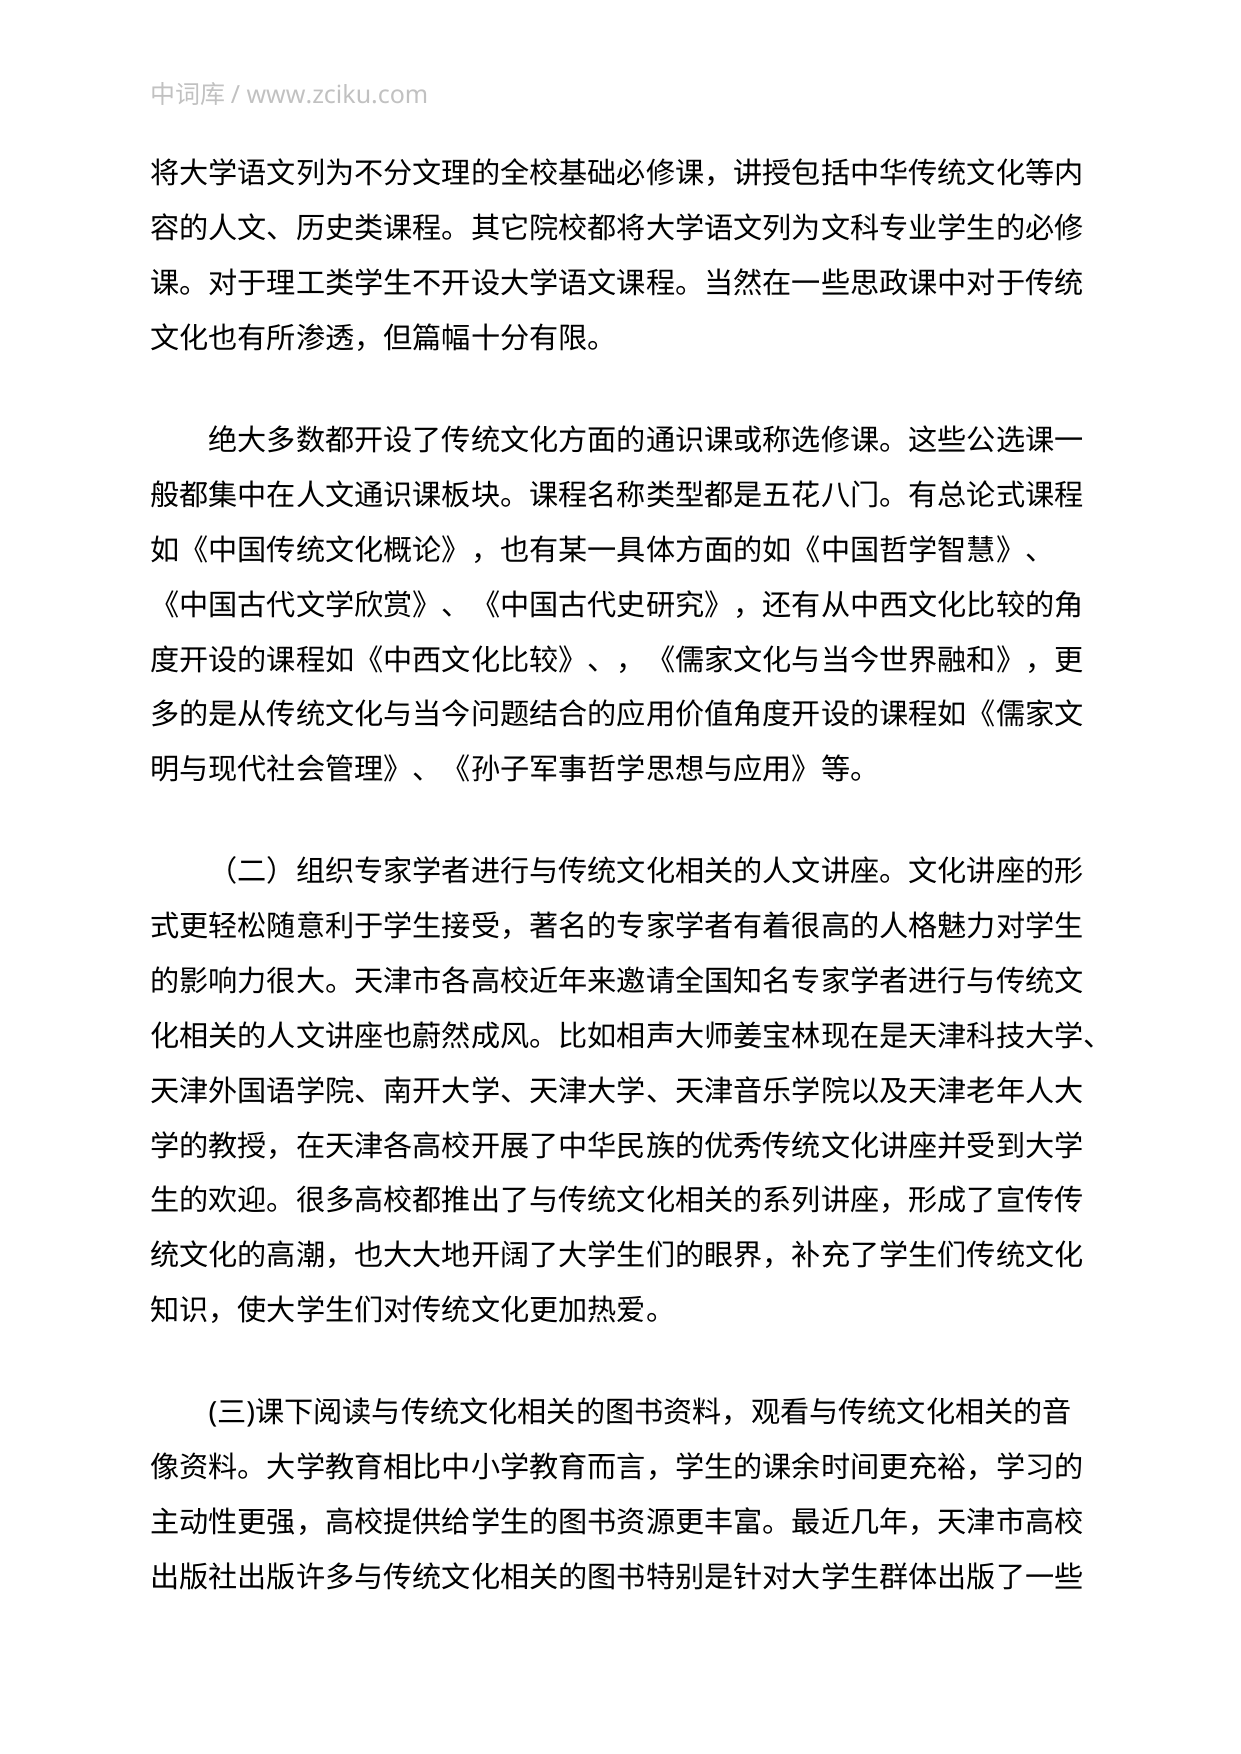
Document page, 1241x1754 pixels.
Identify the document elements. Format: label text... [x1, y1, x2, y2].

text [150, 1388, 1090, 1596]
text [150, 150, 1090, 357]
text 绝大多数都开设了传统文化方面的通识课或称选修课。这些公选课一般都集中在人文通识课板块。课程名称类型都是五花八门。有总论式课程如《中国传统文化概论》，也有某一具体方面的如《中国哲学智慧》、《中国古代文学欣赏》、《中国古代史研究》，还有从中西文化比较的角度开设的课程如《中西文化比较》、，《儒家文化与当今世界融和》，更多的是从传统文化与当今问题结合的应用价值角度开设的课程如《儒家文明与现代社会管理》、《孙子军事哲学思想与应用》等。 [150, 416, 1090, 788]
text （二）组织专家学者进行与传统文化相关的人文讲座。文化讲座的形式更轻松随意利于学生接受，著名的专家学者有着很高的人格魅力对学生的影响力很大。天津市各高校近年来邀请全国知名专家学者进行与传统文化相关的人文讲座也蔚然成风。比如相声大师姜宝林现在是天津科技大学、天津外国语学院、南开大学、天津大学、天津音乐学院以及天津老年人大学的教授，在天津各高校开展了中华民族的优秀传统文化讲座并受到大学生的欢迎。很多高校都推出了与传统文化相关的系列讲座，形成了宣传传统文化的高潮，也大大地开阔了大学生们的眼界，补充了学生们传统文化知识，使大学生们对传统文化更加热爱。 [150, 848, 1090, 1329]
